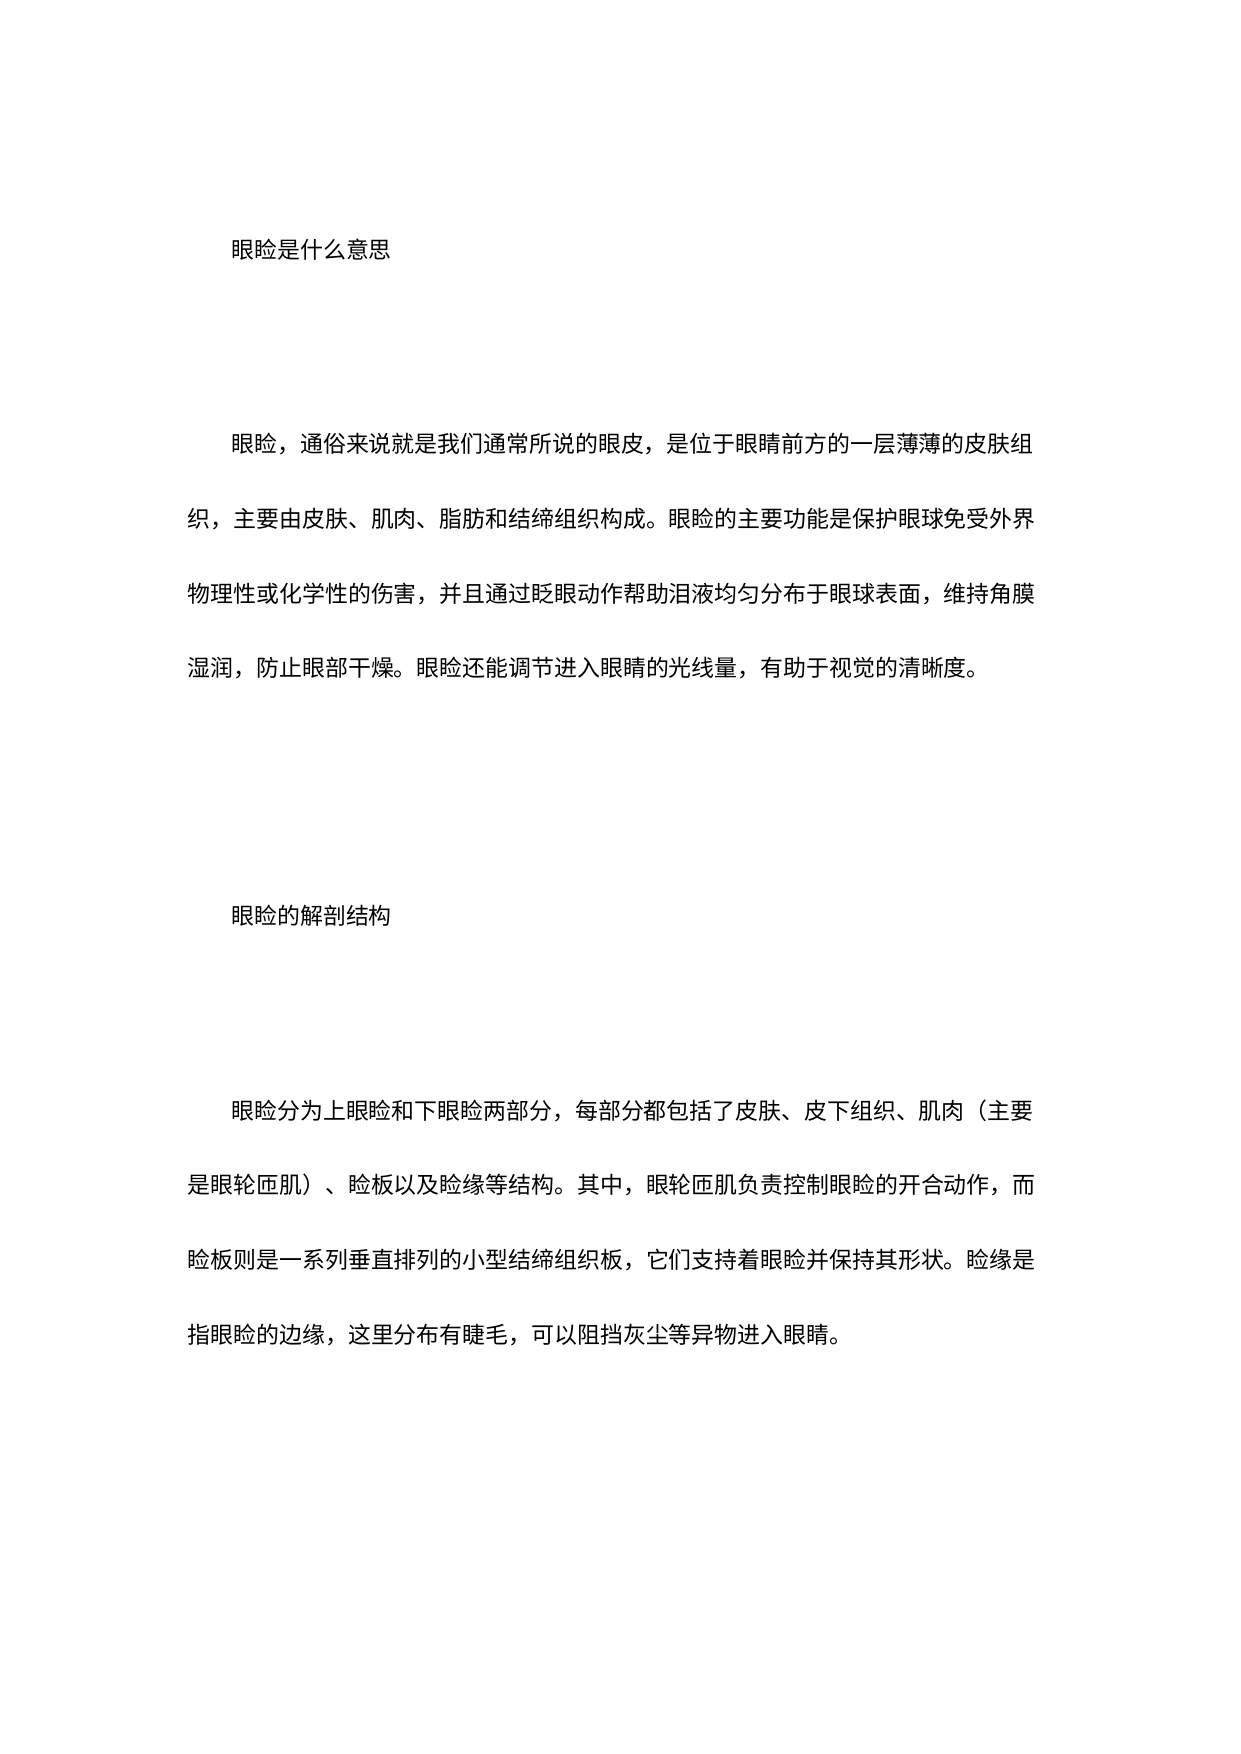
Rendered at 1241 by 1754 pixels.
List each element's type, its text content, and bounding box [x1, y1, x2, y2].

text 眼睑的解剖结构 [187, 882, 1053, 947]
text 眼睑分为上眼睑和下眼睑两部分，每部分都包括了皮肤、皮下组织、肌肉（主要是眼轮匝肌）、睑板以及睑缘等结构。其中，眼轮匝肌负责控制眼睑的开合动作，而睑板则是一系列垂直排列的小型结缔组织板，它们支持着眼睑并保持其形状。睑缘是指眼睑的边缘，这里分布有睫毛，可以阻挡灰尘等异物进入眼睛。 [187, 1077, 1053, 1366]
text 眼睑是什么意思 [187, 216, 1053, 281]
text 眼睑，通俗来说就是我们通常所说的眼皮，是位于眼睛前方的一层薄薄的皮肤组织，主要由皮肤、肌肉、脂肪和结缔组织构成。眼睑的主要功能是保护眼球免受外界物理性或化学性的伤害，并且通过眨眼动作帮助泪液均匀分布于眼球表面，维持角膜湿润，防止眼部干燥。眼睑还能调节进入眼睛的光线量，有助于视觉的清晰度。 [187, 410, 1053, 699]
